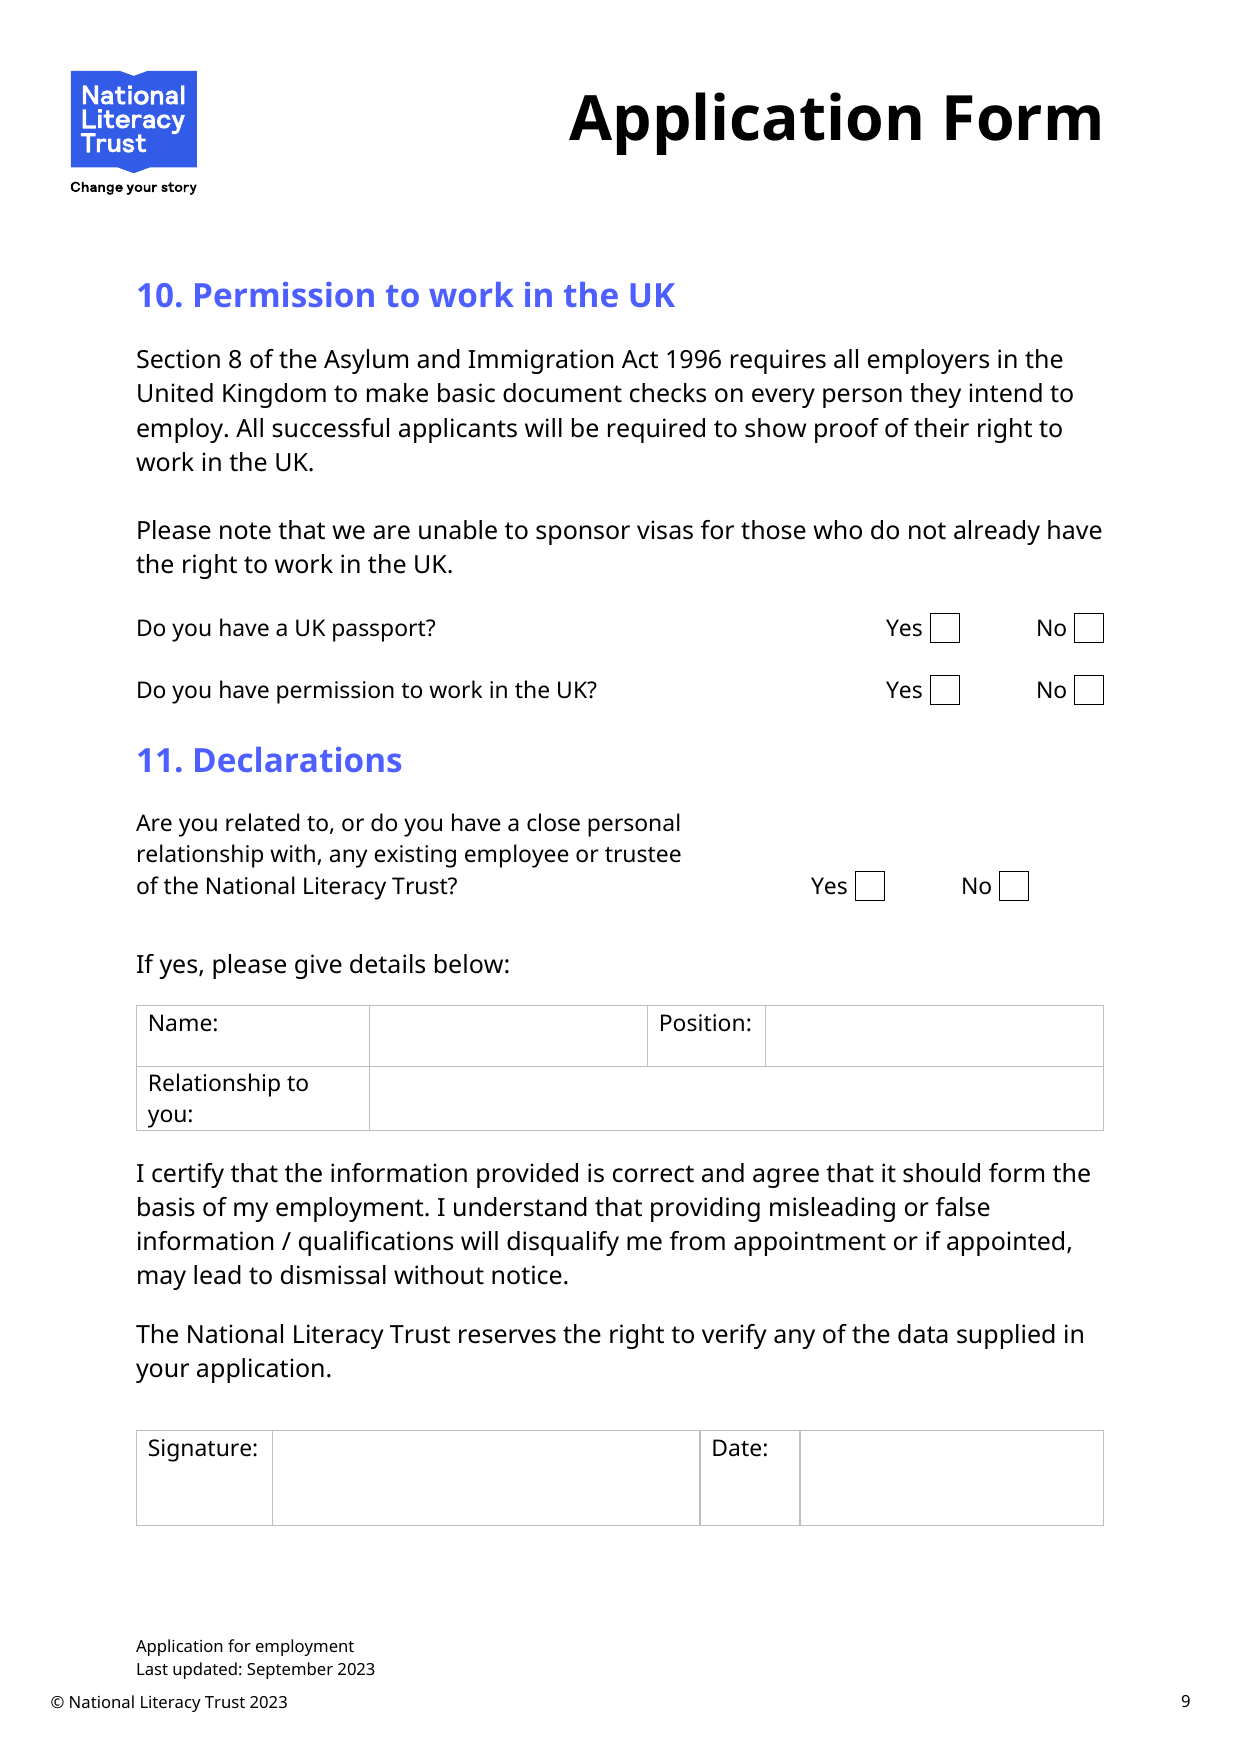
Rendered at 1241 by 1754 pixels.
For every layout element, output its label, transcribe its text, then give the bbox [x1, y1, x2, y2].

text Are you related to, or do you have a close personal [136, 807, 1104, 838]
text If yes, please give details below: [136, 946, 1104, 980]
table_header Name: [137, 1006, 369, 1066]
table_header [766, 1006, 1103, 1066]
table_header [801, 1431, 1103, 1525]
table_header [370, 1006, 647, 1066]
text The National Literacy Trust reserves the right to verify any of the data supplied in your application. [136, 1317, 1104, 1385]
text Do you have a UK passport? Yes No [136, 612, 1104, 643]
text Do you have permission to work in the UK? Yes No [136, 674, 1104, 706]
table_header Position: [648, 1006, 765, 1066]
text 10. Permission to work in the UK [136, 272, 1104, 317]
table_header [273, 1431, 699, 1525]
text relationship with, any existing employee or trustee [136, 838, 1104, 870]
text 11. Declarations [136, 737, 1104, 782]
text I certify that the information provided is correct and agree that it should form the basis of my employment. I understand that providing misleading or false information / qualifications will disqualify me from appointment or if appointed, may lead to dismissal without notice. [136, 1156, 1104, 1292]
table_header Date: [701, 1431, 799, 1525]
table_header Signature: [137, 1431, 272, 1525]
text of the National Literacy Trust? Yes No [136, 870, 1104, 901]
text Section 8 of the Asylum and Immigration Act 1996 requires all employers in the United Kingdom to make basic document checks on every person they intend to employ. All successful applicants will be required to show proof of their right to work in the UK. [136, 342, 1104, 478]
table_cell Relationship to you: [137, 1067, 369, 1129]
text Please note that we are unable to sponsor visas for those who do not already have the right to work in the UK. [136, 512, 1104, 581]
table_cell [370, 1067, 1103, 1129]
